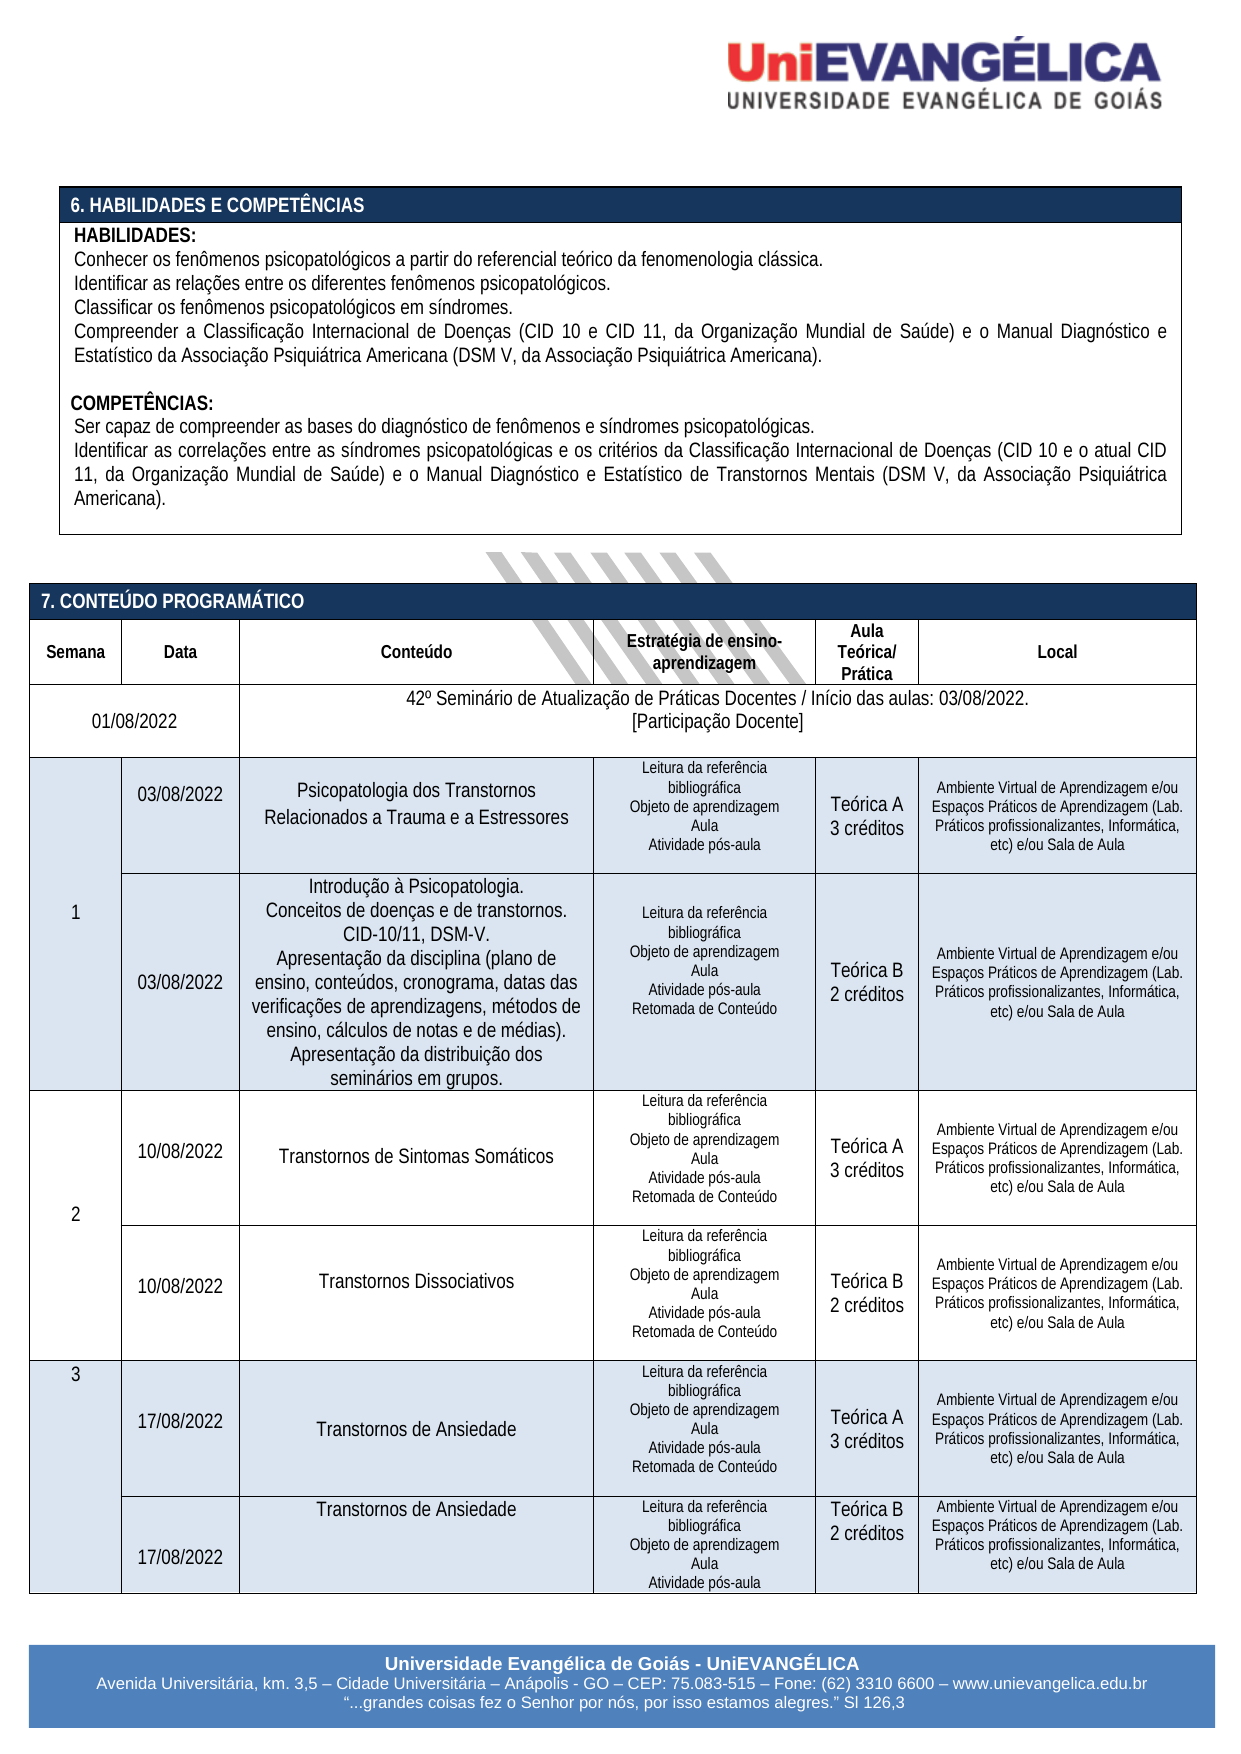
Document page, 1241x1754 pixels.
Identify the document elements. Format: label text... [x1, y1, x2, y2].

table_cell Leitura da referência bibliográfica Objeto de aprendizagem Aula Atividade pós-aula Retomada de Conteúdo [594, 874, 815, 1090]
table_cell Conteúdo [240, 620, 593, 684]
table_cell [594, 1497, 815, 1592]
table_cell 03/08/2022 [122, 874, 239, 1090]
table_cell 3 [30, 1361, 121, 1592]
table_cell 03/08/2022 [122, 758, 239, 873]
table_cell Ambiente Virtual de Aprendizagem e/ou Espaços Práticos de Aprendizagem (Lab. Práticos profissionalizantes, Informática, etc) e/ou Sala de Aula [919, 758, 1196, 873]
table_cell Ambiente Virtual de Aprendizagem e/ou Espaços Práticos de Aprendizagem (Lab. Práticos profissionalizantes, Informática, etc) e/ou Sala de Aula [919, 1091, 1196, 1225]
table_cell Teórica A 3 créditos [816, 758, 918, 873]
table_cell Introdução à Psicopatologia. Conceitos de doenças e de transtornos. CID-10/11, DSM-V. Apresentação da disciplina (plano de ensino, conteúdos, cronograma, datas das verificações de aprendizagens, métodos de ensino, cálculos de notas e de médias). Apresentação da distribuição dos seminários em grupos. [240, 874, 593, 1090]
table_cell Leitura da referência bibliográfica Objeto de aprendizagem Aula Atividade pós-aula [594, 758, 815, 873]
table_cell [919, 1497, 1196, 1592]
table_cell Psicopatologia dos Transtornos Relacionados a Trauma e a Estressores [240, 758, 593, 873]
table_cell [240, 1497, 593, 1592]
table_cell Teórica B 2 créditos [816, 1226, 918, 1360]
table_cell 17/08/2022 [122, 1361, 239, 1496]
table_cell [816, 1497, 918, 1592]
table_cell 1 [30, 758, 121, 1090]
table_cell Ambiente Virtual de Aprendizagem e/ou Espaços Práticos de Aprendizagem (Lab. Práticos profissionalizantes, Informática, etc) e/ou Sala de Aula [919, 1226, 1196, 1360]
table_cell 42º Seminário de Atualização de Práticas Docentes / Início das aulas: 03/08/2022. [Participação Docente] [240, 685, 1196, 757]
table_cell Local [919, 620, 1196, 684]
table_cell Aula Teórica/ Prática [816, 620, 918, 684]
table_header 6. HABILIDADES E COMPETÊNCIAS [60, 188, 1181, 222]
table_cell Leitura da referência bibliográfica Objeto de aprendizagem Aula Atividade pós-aula Retomada de Conteúdo [594, 1091, 815, 1225]
table_cell HABILIDADES: Conhecer os fenômenos psicopatológicos a partir do referencial teórico da fenomenologia clássica. Identificar as relações entre os diferentes fenômenos psicopatológicos. Classificar os fenômenos psicopatológicos em síndromes. Compreender a Classificação Internacional de Doenças (CID 10 e CID 11, da Organização Mundial de Saúde) e o Manual Diagnóstico e Estatístico da Associação Psiquiátrica Americana (DSM V, da Associação Psiquiátrica Americana). COMPETÊNCIAS: Ser capaz de compreender as bases do diagnóstico de fenômenos e síndromes psicopatológicas. Identificar as correlações entre as síndromes psicopatológicas e os critérios da Classificação Internacional de Doenças (CID 10 e o atual CID 11, da Organização Mundial de Saúde) e o Manual Diagnóstico e Estatístico de Transtornos Mentais (DSM V, da Associação Psiquiátrica Americana). [60, 223, 1181, 534]
table_header 7. CONTEÚDO PROGRAMÁTICO [30, 584, 1196, 619]
picture [728, 36, 1163, 112]
table_cell Teórica B 2 créditos [816, 874, 918, 1090]
table_cell 01/08/2022 [30, 685, 239, 757]
table_cell Data [122, 620, 239, 684]
table_cell Leitura da referência bibliográfica Objeto de aprendizagem Aula Atividade pós-aula Retomada de Conteúdo [594, 1361, 815, 1496]
table_cell Teórica A 3 créditos [816, 1091, 918, 1225]
table_cell 17/08/2022 [122, 1497, 239, 1592]
table_cell Estratégia de ensino-aprendizagem [594, 620, 815, 684]
table_cell Transtornos de Sintomas Somáticos [240, 1091, 593, 1225]
table_cell 2 [30, 1091, 121, 1360]
table_cell Semana [30, 620, 121, 684]
table_cell Transtornos Dissociativos [240, 1226, 593, 1360]
table_cell Ambiente Virtual de Aprendizagem e/ou Espaços Práticos de Aprendizagem (Lab. Práticos profissionalizantes, Informática, etc) e/ou Sala de Aula [919, 1361, 1196, 1496]
table_cell Teórica A 3 créditos [816, 1361, 918, 1496]
table_cell Ambiente Virtual de Aprendizagem e/ou Espaços Práticos de Aprendizagem (Lab. Práticos profissionalizantes, Informática, etc) e/ou Sala de Aula [919, 874, 1196, 1090]
table_cell 10/08/2022 [122, 1091, 239, 1225]
table_cell 10/08/2022 [122, 1226, 239, 1360]
table_cell Leitura da referência bibliográfica Objeto de aprendizagem Aula Atividade pós-aula Retomada de Conteúdo [594, 1226, 815, 1360]
table_cell Transtornos de Ansiedade [240, 1361, 593, 1496]
